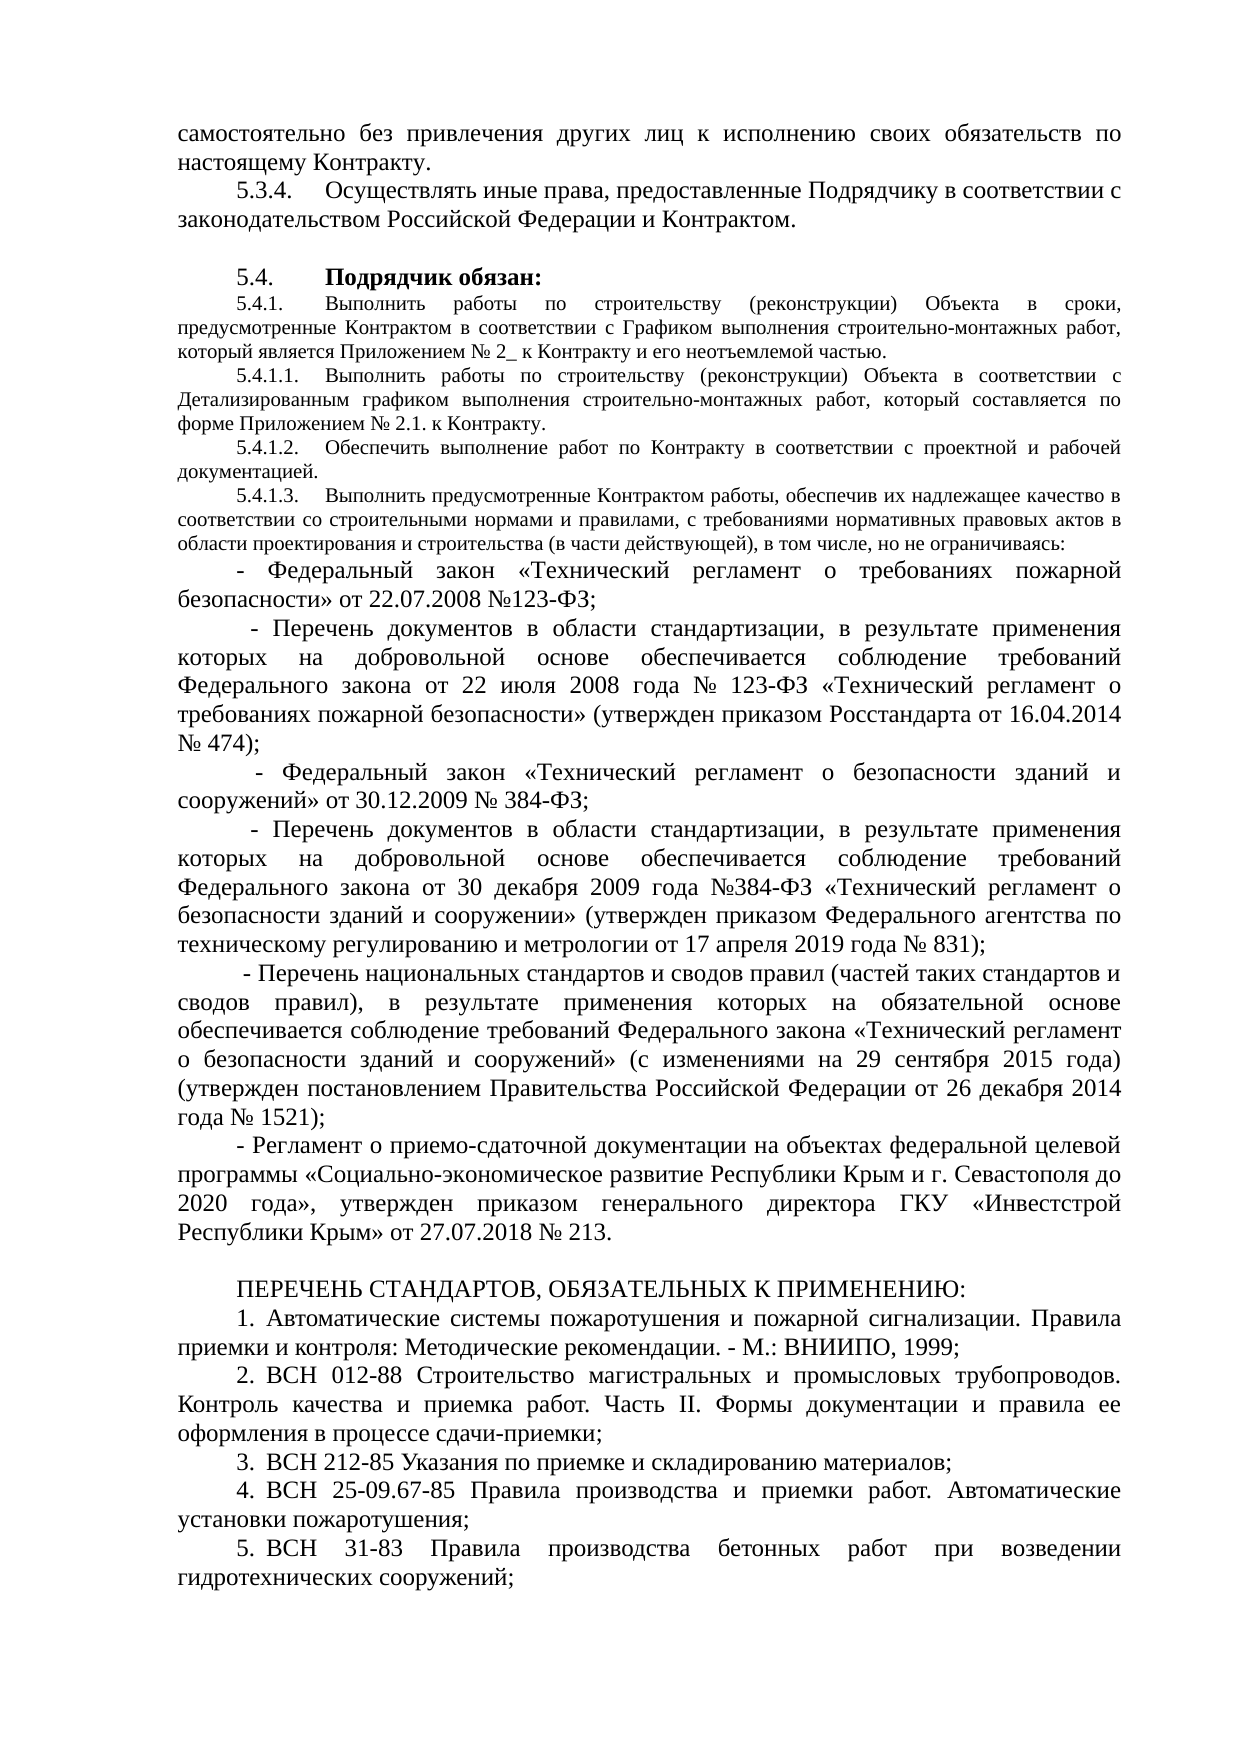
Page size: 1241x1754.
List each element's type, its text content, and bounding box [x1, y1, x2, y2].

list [177, 118, 1122, 176]
list Осуществлять иные права, предоставленные Подрядчику в соответствии с законодательством Российской Федерации и Контрактом. [177, 176, 1122, 233]
list Подрядчик обязан: [177, 262, 1122, 291]
text - Федеральный закон «Технический регламент о безопасности зданий и сооружений» от 30.12.2009 № 384-ФЗ; [177, 757, 1122, 814]
list Выполнить работы по строительству (реконструкции) Объекта в соответствии с Детализированным графиком выполнения строительно-монтажных работ, который составляется по форме Приложением № 2.1. к Контракту. [177, 363, 1122, 435]
text ПЕРЕЧЕНЬ СТАНДАРТОВ, ОБЯЗАТЕЛЬНЫХ К ПРИМЕНЕНИЮ: [177, 1274, 1122, 1303]
list Автоматические системы пожаротушения и пожарной сигнализации. Правила приемки и контроля: Методические рекомендации. - М.: ВНИИПО, 1999; [177, 1303, 1122, 1360]
list ВСН 25-09.67-85 Правила производства и приемки работ. Автоматические установки пожаротушения; [177, 1475, 1122, 1533]
text - Перечень документов в области стандартизации, в результате применения которых на добровольной основе обеспечивается соблюдение требований Федерального закона от 30 декабря 2009 года №384-ФЗ «Технический регламент о безопасности зданий и сооружении» (утвержден приказом Федерального агентства по техническому регулированию и метрологии от 17 апреля 2019 года № 831); [177, 814, 1122, 958]
list Выполнить предусмотренные Контрактом работы, обеспечив их надлежащее качество в соответствии со строительными нормами и правилами, с требованиями нормативных правовых актов в области проектирования и строительства (в части действующей), в том числе, но не ограничиваясь: [177, 483, 1122, 555]
list ВСН 012-88 Строительство магистральных и промысловых трубопроводов. Контроль качества и приемка работ. Часть II. Формы документации и правила ее оформления в процессе сдачи-приемки; [177, 1360, 1122, 1447]
text - Регламент о приемо-сдаточной документации на объектах федеральной целевой программы «Социально-экономическое развитие Республики Крым и г. Севастополя до 2020 года», утвержден приказом генерального директора ГКУ «Инвестстрой Республики Крым» от 27.07.2018 № 213. [177, 1130, 1122, 1245]
text - Перечень национальных стандартов и сводов правил (частей таких стандартов и сводов правил), в результате применения которых на обязательной основе обеспечивается соблюдение требований Федерального закона «Технический регламент о безопасности зданий и сооружений» (с изменениями на 29 сентября 2015 года) (утвержден постановлением Правительства Российской Федерации от 26 декабря 2014 года № 1521); [177, 958, 1122, 1130]
text - Перечень документов в области стандартизации, в результате применения которых на добровольной основе обеспечивается соблюдение требований Федерального закона от 22 июля 2008 года № 123-ФЗ «Технический регламент о требованиях пожарной безопасности» (утвержден приказом Росстандарта от 16.04.2014 № 474); [177, 613, 1122, 757]
list Обеспечить выполнение работ по Контракту в соответствии с проектной и рабочей документацией. [177, 435, 1122, 483]
text - Федеральный закон «Технический регламент о требованиях пожарной безопасности» от 22.07.2008 №123-ФЗ; [177, 555, 1122, 613]
list ВСН 212-85 Указания по приемке и складированию материалов; [177, 1447, 1122, 1475]
list Выполнить работы по строительству (реконструкции) Объекта в сроки, предусмотренные Контрактом в соответствии с Графиком выполнения строительно-монтажных работ, который является Приложением № 2_ к Контракту и его неотъемлемой частью. [177, 291, 1122, 363]
list ВСН 31-83 Правила производства бетонных работ при возведении гидротехнических сооружений; [177, 1533, 1122, 1590]
